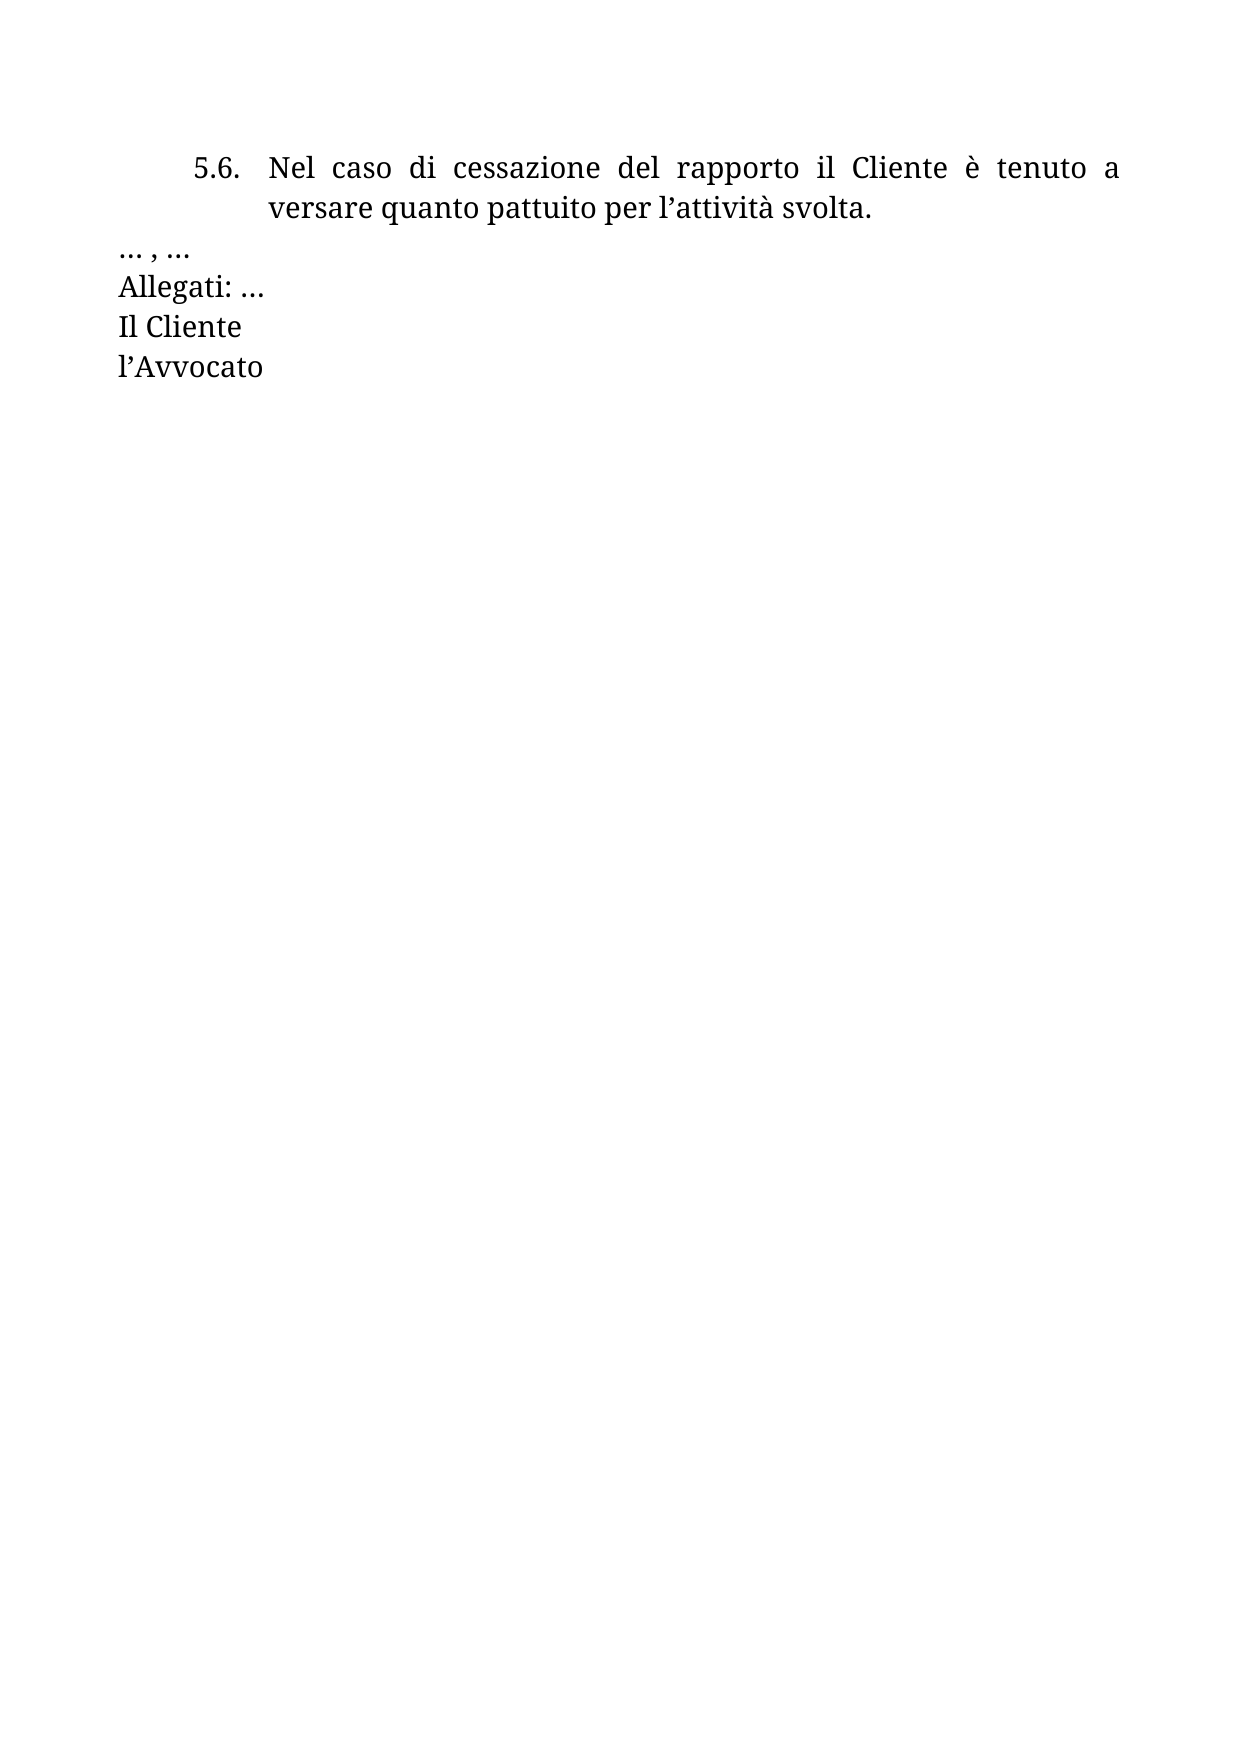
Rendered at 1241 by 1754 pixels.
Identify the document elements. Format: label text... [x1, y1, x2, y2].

text … , … [118, 227, 1122, 267]
text Il Cliente l’Avvocato [118, 306, 1122, 386]
list Nel caso di cessazione del rapporto il Cliente è tenuto a versare quanto pattuito per l’attività svolta. [193, 148, 1122, 227]
text Allegati: … [118, 267, 1122, 306]
